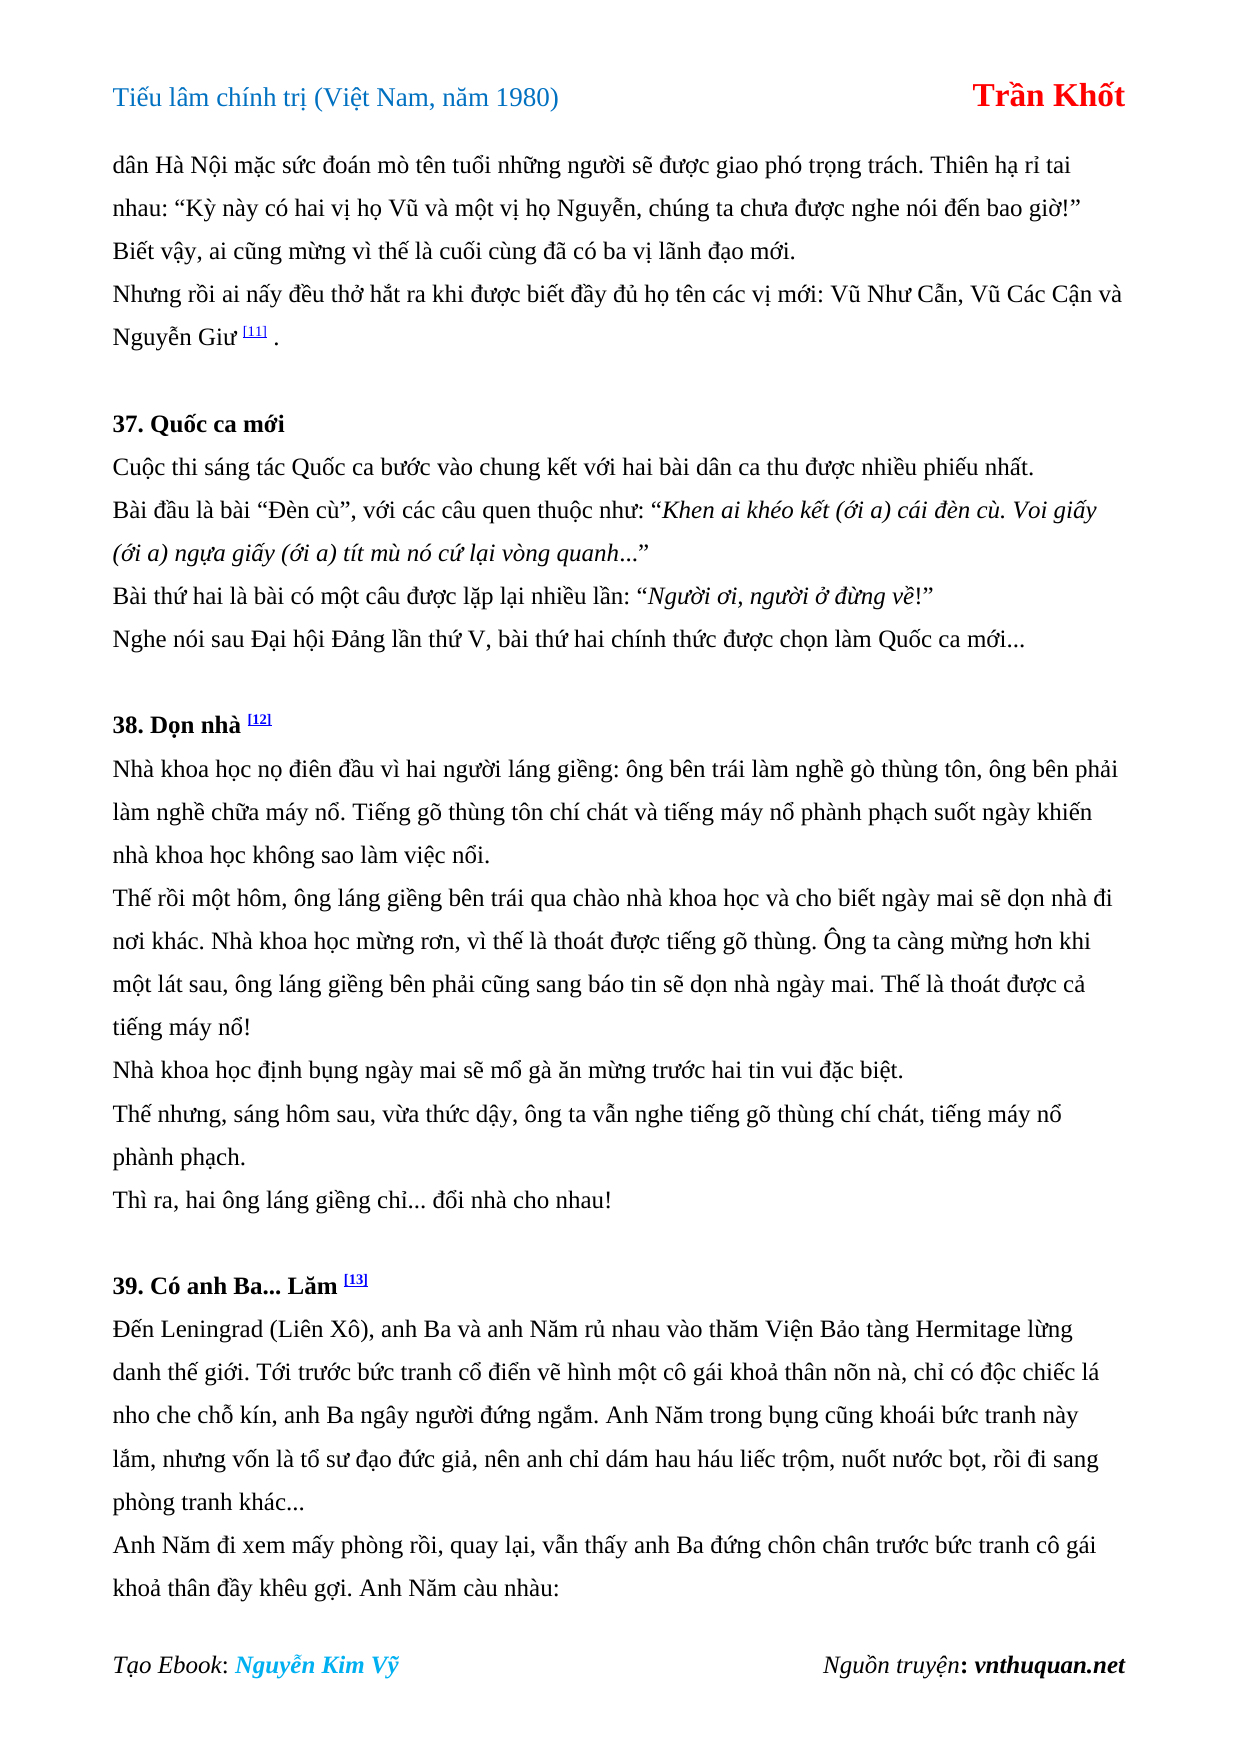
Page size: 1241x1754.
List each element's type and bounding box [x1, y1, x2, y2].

text [112, 150, 1128, 1602]
